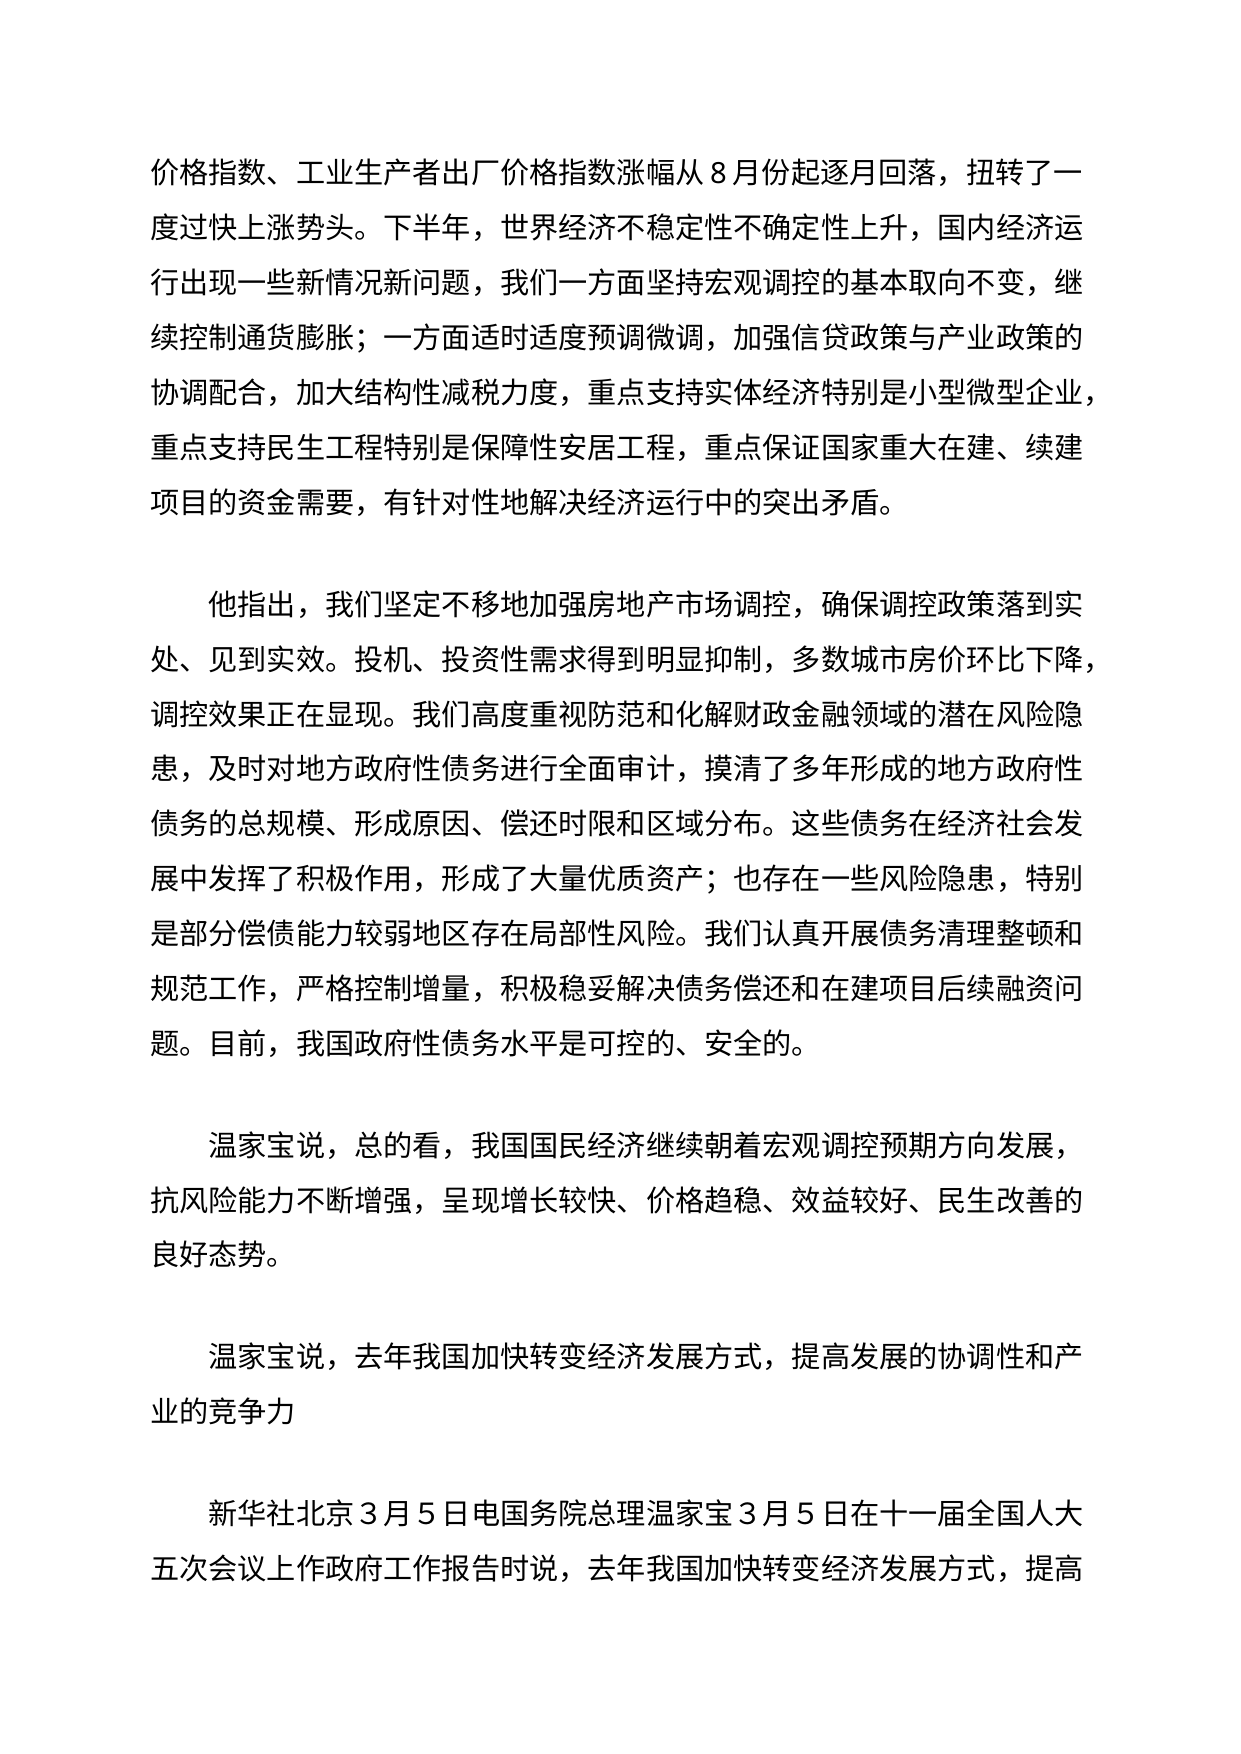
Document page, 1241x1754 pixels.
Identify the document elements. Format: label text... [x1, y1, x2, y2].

text 温家宝说，去年我国加快转变经济发展方式，提高发展的协调性和产业的竞争力 [150, 1334, 1090, 1431]
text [150, 150, 1090, 522]
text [150, 1490, 1090, 1588]
text 温家宝说，总的看，我国国民经济继续朝着宏观调控预期方向发展，抗风险能力不断增强，呈现增长较快、价格趋稳、效益较好、民生改善的良好态势。 [150, 1122, 1090, 1274]
text 他指出，我们坚定不移地加强房地产市场调控，确保调控政策落到实处、见到实效。投机、投资性需求得到明显抑制，多数城市房价环比下降，调控效果正在显现。我们高度重视防范和化解财政金融领域的潜在风险隐患，及时对地方政府性债务进行全面审计，摸清了多年形成的地方政府性债务的总规模、形成原因、偿还时限和区域分布。这些债务在经济社会发展中发挥了积极作用，形成了大量优质资产；也存在一些风险隐患，特别是部分偿债能力较弱地区存在局部性风险。我们认真开展债务清理整顿和规范工作，严格控制增量，积极稳妥解决债务偿还和在建项目后续融资问题。目前，我国政府性债务水平是可控的、安全的。 [150, 581, 1090, 1063]
